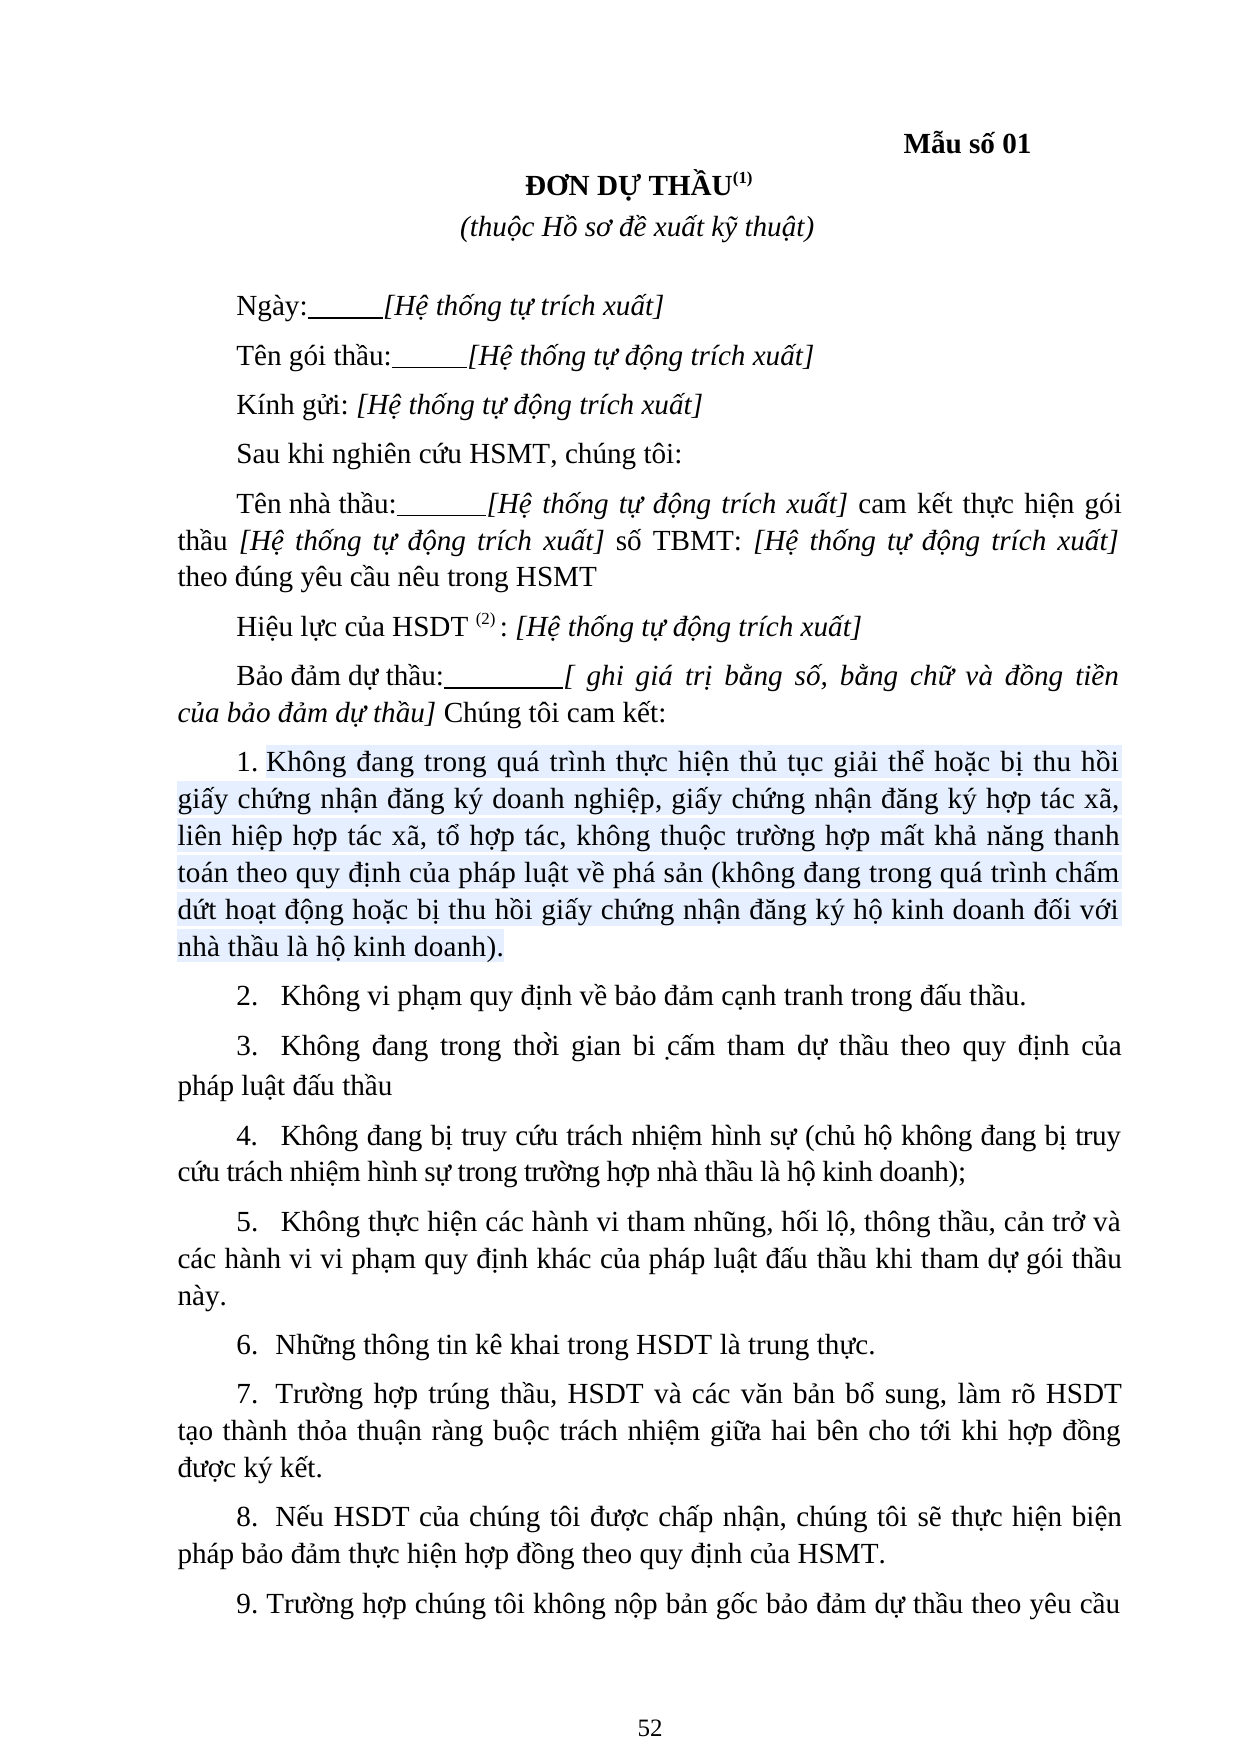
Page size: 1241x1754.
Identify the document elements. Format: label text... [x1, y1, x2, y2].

text Tên nhà thầu: [Hệ thống tự động trích xuất] cam kết thực hiện gói thầu [Hệ thống tự động trích xuất] số TBMT: [Hệ thống tự động trích xuất] theo đúng yêu cầu nêu trong HSMT [177, 486, 1122, 593]
list Nếu HSDT của chúng tôi được chấp nhận, chúng tôi sẽ thực hiện biện pháp bảo đảm thực hiện hợp đồng theo quy định của HSMT. [177, 1499, 1122, 1570]
list Không đang trong thời gian bi ̣cấm tham dự thầu theo quy định của pháp luật đấu thầu [177, 1028, 1122, 1102]
list Không thực hiện các hành vi tham nhũng, hối lộ, thông thầu, cản trở và các hành vi vi phạm quy định khác của pháp luật đấu thầu khi tham dự gói thầu này. [177, 1204, 1122, 1311]
text Ngày: [Hệ thống tự trích xuất] [177, 288, 1122, 322]
text ĐƠN DỰ THẦU(1) [246, 168, 1031, 202]
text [177, 1586, 1122, 1619]
text Bảo đảm dự thầu: [ ghi giá trị bằng số, bằng chữ và đồng tiền của bảo đảm dự thầu] Chúng tôi cam kết: [177, 658, 1122, 729]
text (thuộc Hồ sơ đề xuất kỹ thuật) [246, 209, 1031, 242]
list Không đang trong quá trình thực hiện thủ tục giải thể hoặc bị thu hồi giấy chứng nhận đăng ký doanh nghiệp, giấy chứng nhận đăng ký hợp tác xã, liên hiệp hợp tác xã, tổ hợp tác, không thuộc trường hợp mất khả năng thanh toán theo quy định của pháp luật về phá sản (không đang trong quá trình chấm dứt hoạt động hoặc bị thu hồi giấy chứng nhận đăng ký hộ kinh doanh đối với nhà thầu là hộ kinh doanh). [177, 926, 1122, 962]
list Những thông tin kê khai trong HSDT là trung thực. [177, 1327, 1122, 1361]
text Kính gửi: [Hệ thống tự động trích xuất] [177, 387, 1122, 421]
text Tên gói thầu: [Hệ thống tự động trích xuất] [177, 338, 1122, 371]
list Trường hợp trúng thầu, HSDT và các văn bản bổ sung, làm rõ HSDT tạo thành thỏa thuận ràng buộc trách nhiệm giữa hai bên cho tới khi hợp đồng được ký kết. [177, 1376, 1122, 1484]
text Sau khi nghiên cứu HSMT, chúng tôi: [177, 436, 1122, 470]
list Không đang trong quá trình thực hiện thủ tục giải thể hoặc bị thu hồi giấy chứng nhận đăng ký doanh nghiệp, giấy chứng nhận đăng ký hợp tác xã, liên hiệp hợp tác xã, tổ hợp tác, không thuộc trường hợp mất khả năng thanh toán theo quy định của pháp luật về phá sản (không đang trong quá trình chấm dứt hoạt động hoặc bị thu hồi giấy chứng nhận đăng ký hộ kinh doanh đối với nhà thầu là hộ kinh doanh). [177, 744, 1122, 781]
text Mẫu số 01 [246, 126, 1031, 160]
list Không vi phạm quy định về bảo đảm cạnh tranh trong đấu thầu. [177, 978, 1122, 1012]
text Hiệu lực của HSDT (2) : [Hệ thống tự động trích xuất] [177, 609, 1122, 642]
list Không đang bị truy cứu trách nhiệm hình sự (chủ hộ không đang bị truy cứu trách nhiệm hình sự trong trường hợp nhà thầu là hộ kinh doanh); [177, 1118, 1122, 1188]
